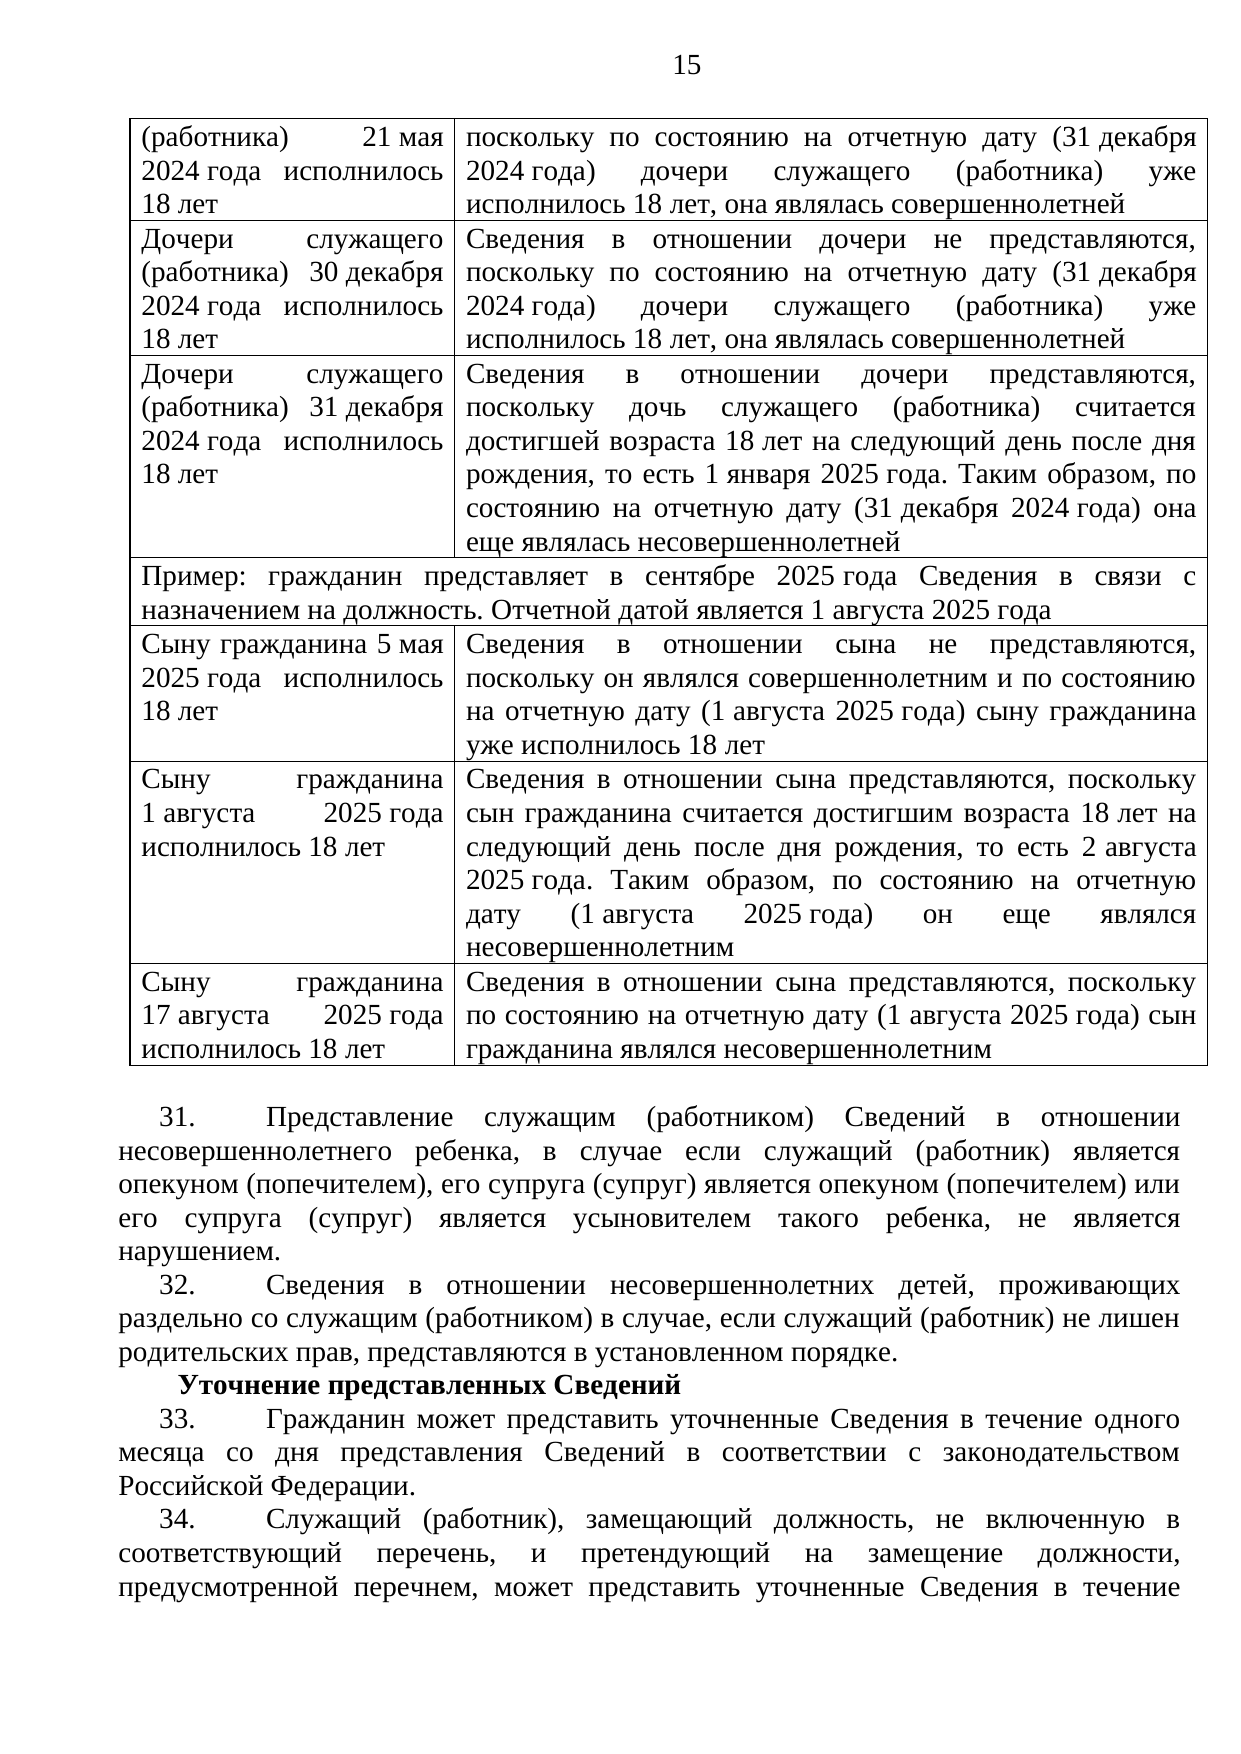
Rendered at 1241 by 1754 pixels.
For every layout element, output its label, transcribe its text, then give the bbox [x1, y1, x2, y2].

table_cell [455, 119, 1207, 220]
list Сведения в отношении несовершеннолетних детей, проживающих раздельно со служащим (работником) в случае, если служащий (работник) не лишен родительских прав, представляются в установленном порядке. [118, 1267, 1181, 1367]
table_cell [131, 119, 454, 220]
table_cell Сведения в отношении сына не представляются, поскольку он являлся совершеннолетним и по состоянию на отчетную дату (1 августа 2025 года) сыну гражданина уже исполнилось 18 лет [455, 626, 1207, 761]
table_cell Пример: гражданин представляет в сентябре 2025 года Сведения в связи с назначением на должность. Отчетной датой является 1 августа 2025 года [131, 558, 1207, 625]
table_cell Сыну гражданина 17 августа 2025 года исполнилось 18 лет [131, 964, 454, 1064]
table_cell Сыну гражданина 1 августа 2025 года исполнилось 18 лет [131, 762, 454, 963]
table_cell Сведения в отношении сына представляются, поскольку по состоянию на отчетную дату (1 августа 2025 года) сын гражданина являлся несовершеннолетним [455, 964, 1207, 1064]
table_cell Сведения в отношении сына представляются, поскольку сын гражданина считается достигшим возраста 18 лет на следующий день после дня рождения, то есть 2 августа 2025 года. Таким образом, по состоянию на отчетную дату (1 августа 2025 года) он еще являлся несовершеннолетним [455, 762, 1207, 963]
table_cell Дочери служащего (работника) 31 декабря 2024 года исполнилось 18 лет [131, 356, 454, 557]
list Уточнение представленных Сведений [118, 1367, 1181, 1401]
table_cell Дочери служащего (работника) 30 декабря 2024 года исполнилось 18 лет [131, 221, 454, 355]
list Представление служащим (работником) Сведений в отношении несовершеннолетнего ребенка, в случае если служащий (работник) является опекуном (попечителем), его супруга (супруг) является опекуном (попечителем) или его супруга (супруг) является усыновителем такого ребенка, не является нарушением. [118, 1099, 1181, 1267]
table_cell Сыну гражданина 5 мая 2025 года исполнилось 18 лет [131, 626, 454, 761]
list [118, 1502, 1181, 1602]
list Гражданин может представить уточненные Сведения в течение одного месяца со дня представления Сведений в соответствии с законодательством Российской Федерации. [118, 1401, 1181, 1502]
table_cell Сведения в отношении дочери представляются, поскольку дочь служащего (работника) считается достигшей возраста 18 лет на следующий день после дня рождения, то есть 1 января 2025 года. Таким образом, по состоянию на отчетную дату (31 декабря 2024 года) она еще являлась несовершеннолетней [455, 356, 1207, 557]
